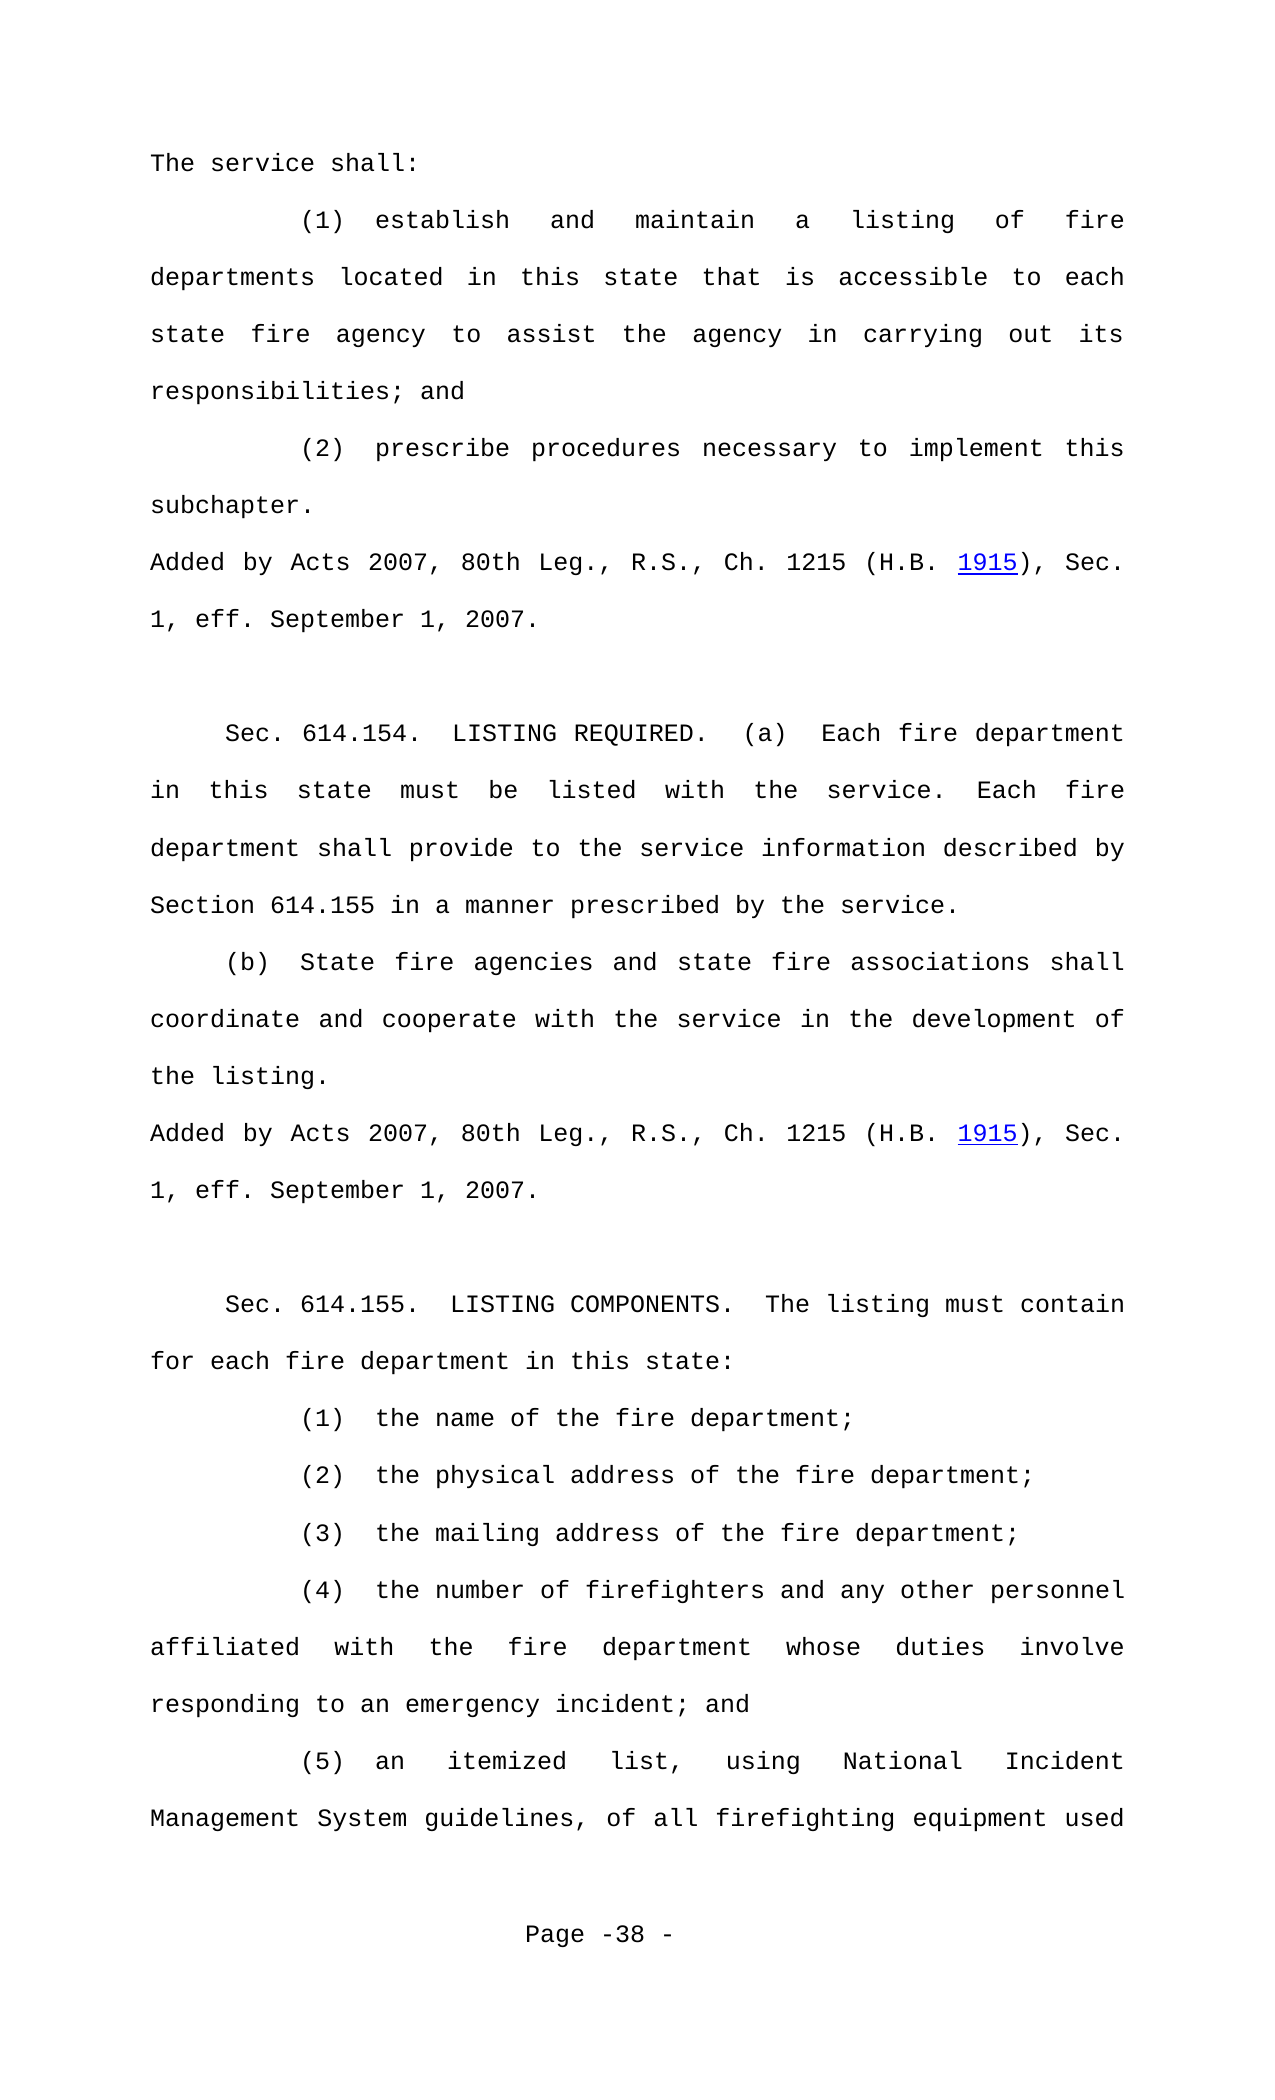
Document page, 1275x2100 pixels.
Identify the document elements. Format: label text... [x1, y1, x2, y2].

text (2) the physical address of the fire department; [150, 1463, 1125, 1491]
text (3) the mailing address of the fire department; [150, 1520, 1125, 1548]
text Added by Acts 2007, 80th Leg., R.S., Ch. 1215 (H.B. 1915), Sec. 1, eff. September 1, 2007. [150, 549, 1125, 635]
text (1) the name of the fire department; [150, 1406, 1125, 1434]
text Added by Acts 2007, 80th Leg., R.S., Ch. 1215 (H.B. 1915), Sec. 1, eff. September 1, 2007. [150, 1120, 1125, 1206]
text Sec. 614.155. LISTING COMPONENTS. The listing must contain for each fire department in this state: [150, 1292, 1125, 1377]
text Sec. 614.153. ADMINISTRATION OF FIRE DEPARTMENT LISTING. The service shall: [150, 150, 1125, 178]
text (4) the number of firefighters and any other personnel affiliated with the fire department whose duties involve responding to an emergency incident; and [150, 1577, 1125, 1720]
text (b) State fire agencies and state fire associations shall coordinate and cooperate with the service in the development of the listing. [150, 949, 1125, 1092]
text Sec. 614.154. LISTING REQUIRED. (a) Each fire department in this state must be listed with the service. Each fire department shall provide to the service information described by Section 614.155 in a manner prescribed by the service. [150, 721, 1125, 921]
text (2) prescribe procedures necessary to implement this subchapter. [150, 435, 1125, 521]
text (1) establish and maintain a listing of fire departments located in this state that is accessible to each state fire agency to assist the agency in carrying out its responsibilities; and [150, 207, 1125, 407]
